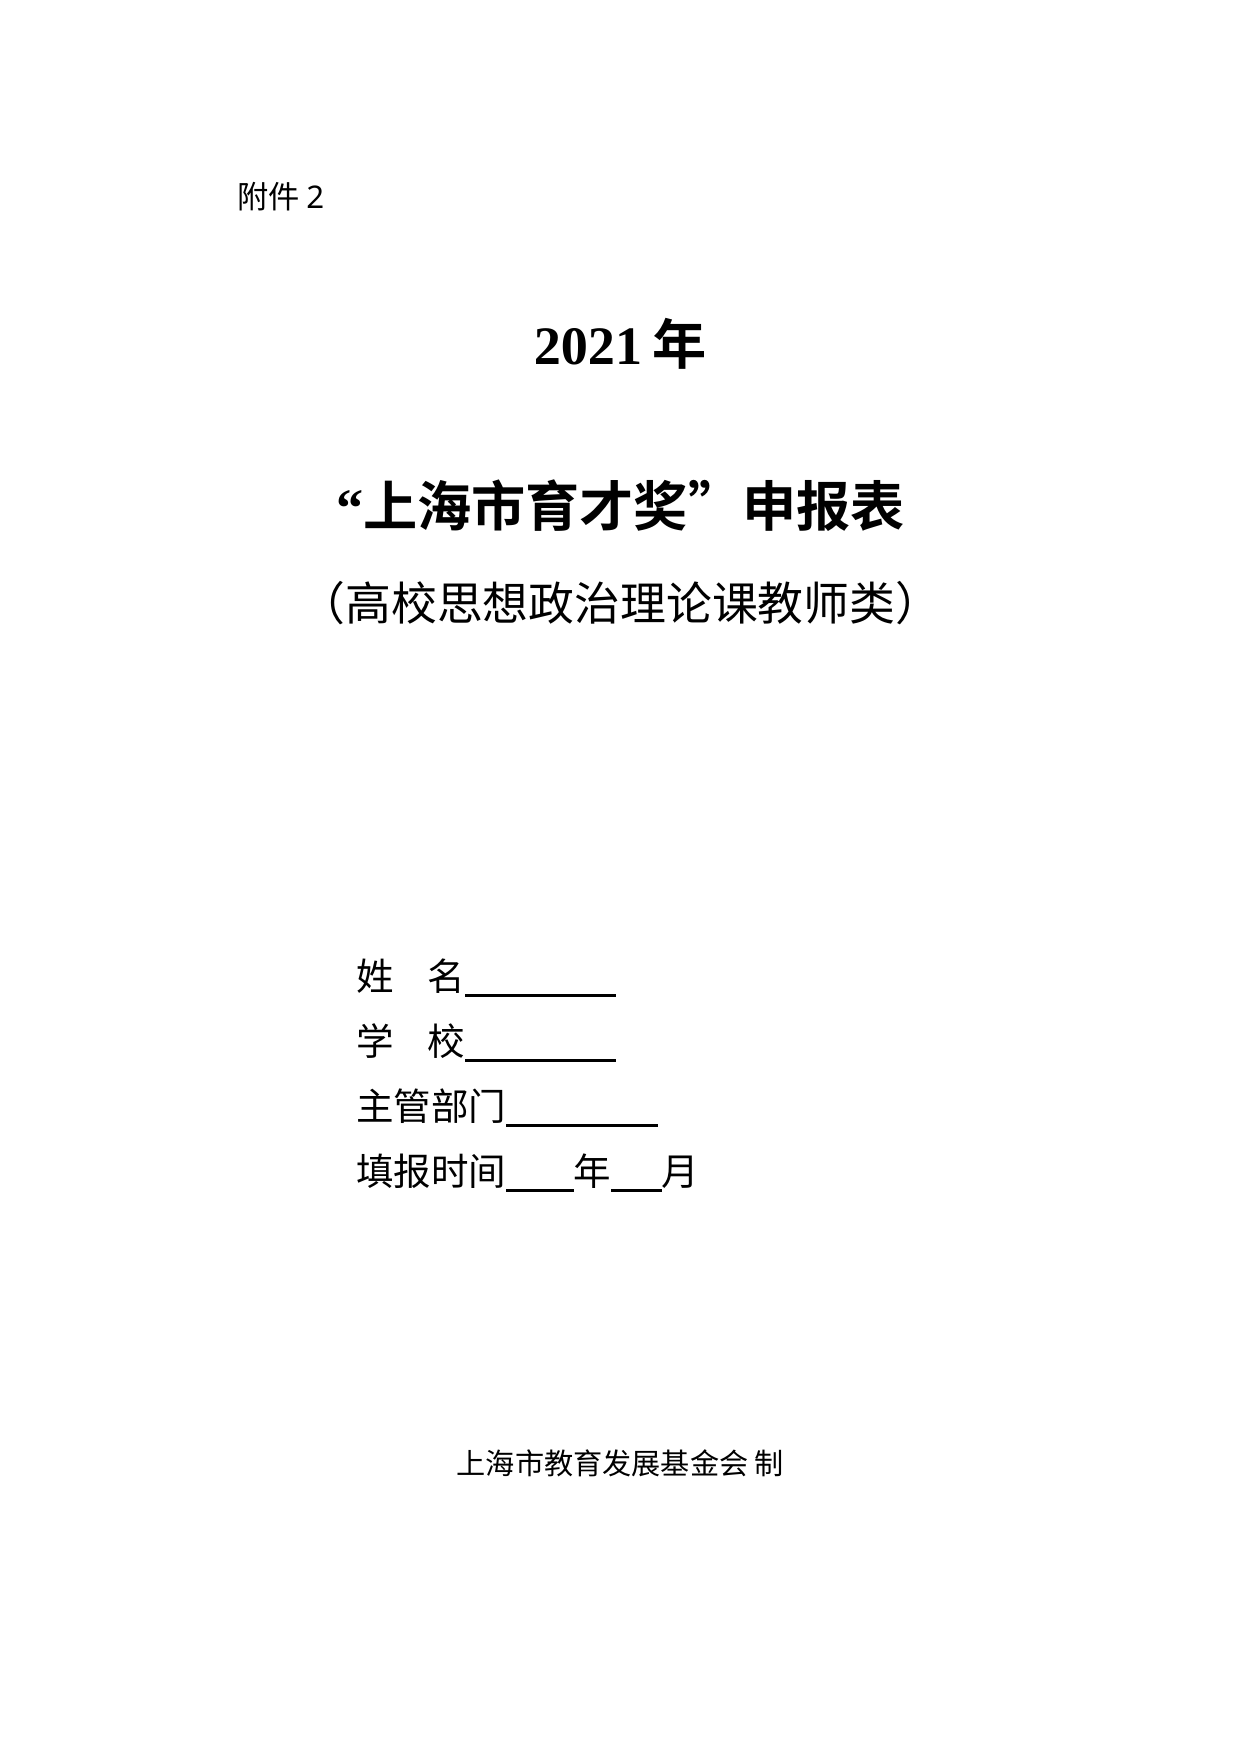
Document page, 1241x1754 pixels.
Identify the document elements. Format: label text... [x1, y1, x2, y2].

text （高校思想政治理论课教师类） [187, 552, 1053, 649]
text 2021年 [187, 292, 1053, 389]
text 附件2 [187, 162, 1053, 227]
text 学 校 [187, 1007, 1053, 1072]
text 姓 名 [187, 942, 1053, 1007]
text 上海市教育发展基金会 制 [187, 1429, 1053, 1494]
text 填报时间 年 月 [187, 1137, 1053, 1202]
text 主管部门 [187, 1072, 1053, 1137]
text “上海市育才奖”申报表 [187, 454, 1053, 552]
